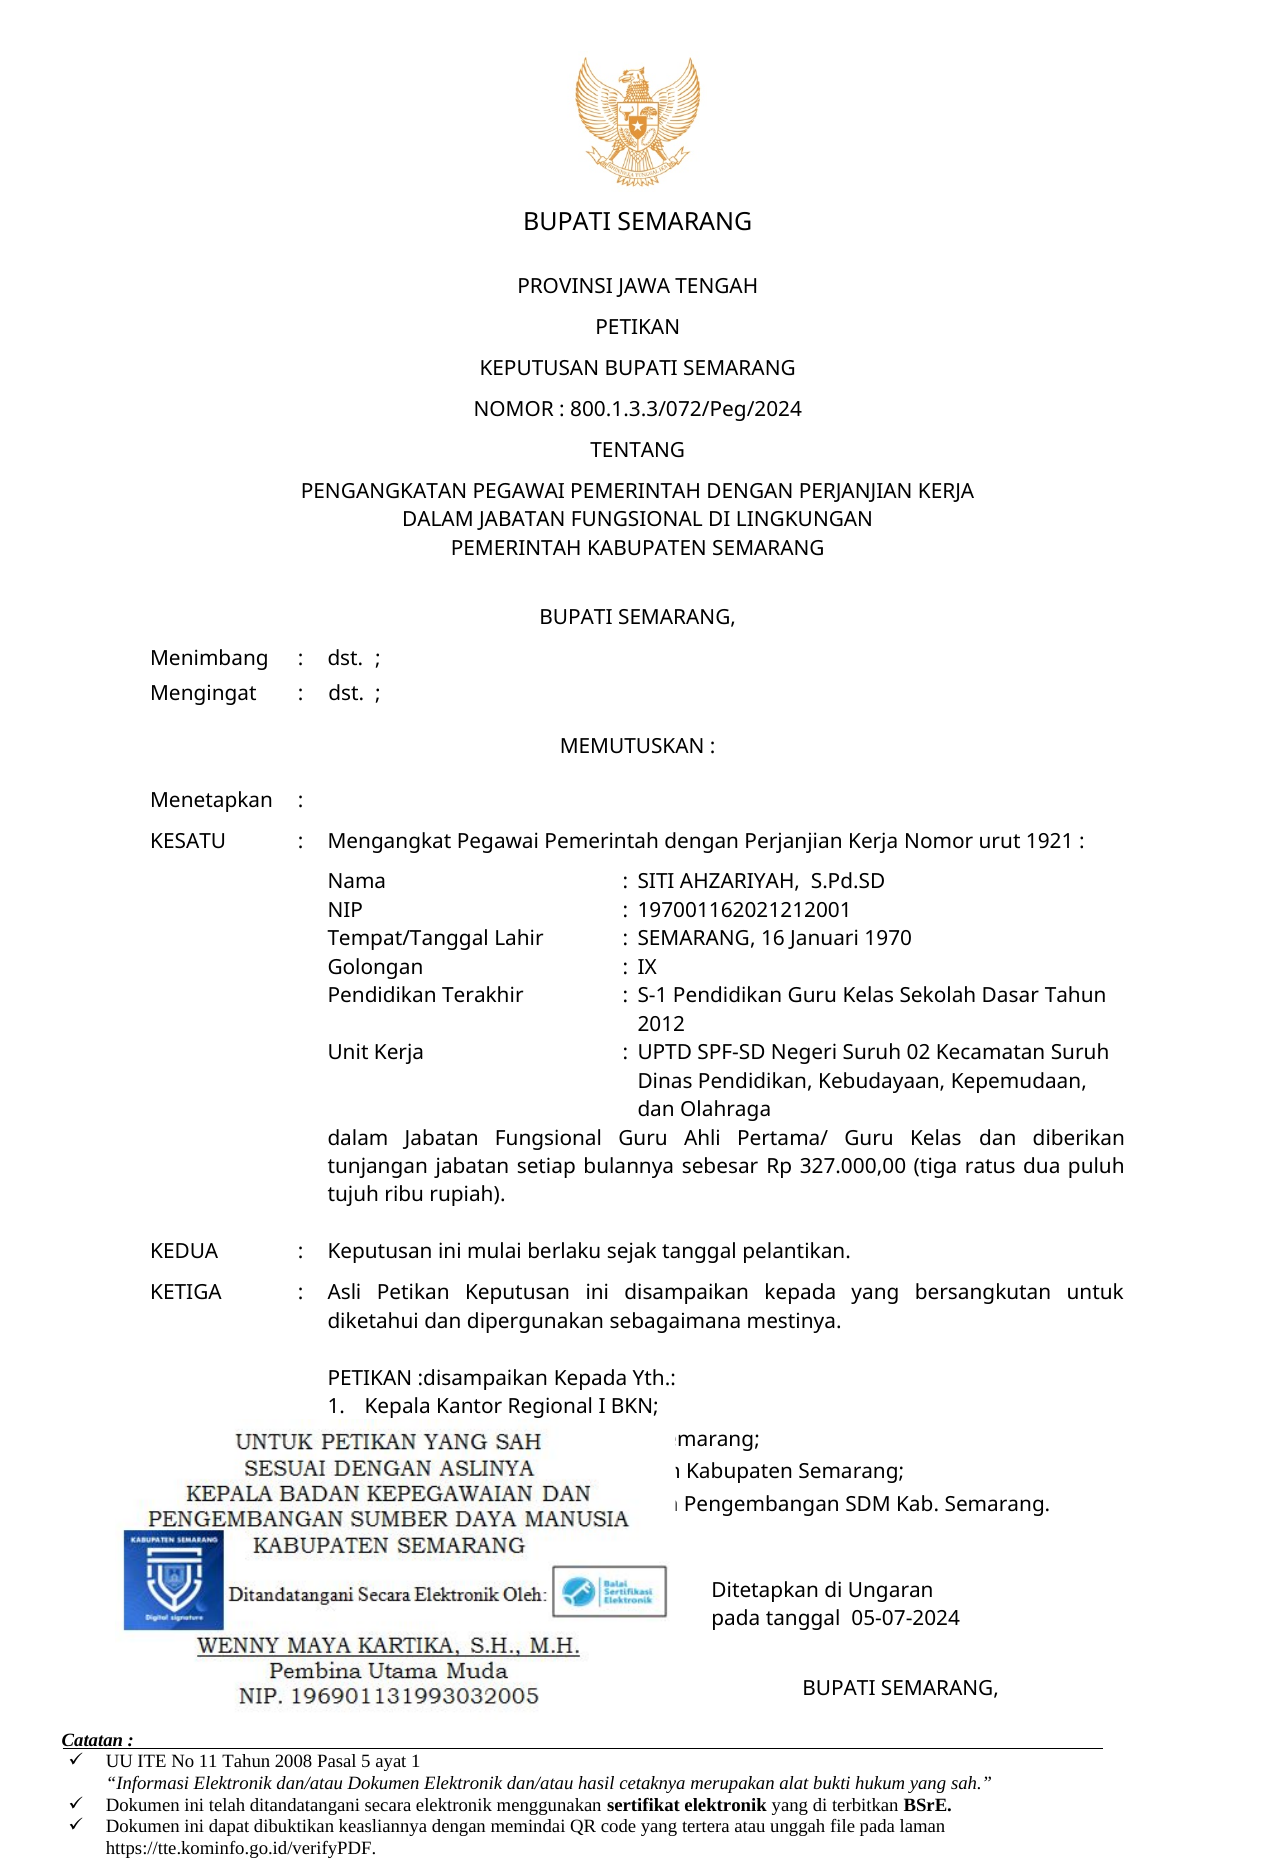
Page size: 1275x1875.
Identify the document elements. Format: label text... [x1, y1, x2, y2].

text KESATU : Mengangkat Pegawai Pemerintah dengan Perjanjian Kerja Nomor urut 1921 : [150, 826, 1125, 854]
text PETIKAN [150, 312, 1125, 341]
text TENTANG [150, 435, 1125, 463]
list 2. Inspektur Daerah Kabupaten ; [676, 1424, 1125, 1452]
text KEPUTUSAN BUPATI [150, 353, 1125, 382]
text PEMERINTAH KABUPATEN SEMARANG [150, 533, 1125, 561]
list 4. Kepala Badan Kepegawaian dan Pengembangan SDM Kab. . [676, 1489, 1125, 1517]
text PENGANGKATAN PEGAWAI PEMERINTAH DENGAN PERJANJIAN KERJA [150, 476, 1125, 504]
text Tempat/Tanggal Lahir : SEMARANG, 16 Januari 1970 [327, 923, 1125, 952]
text pada tanggal 05-07-2024 [711, 1603, 1125, 1632]
text Menetapkan : [150, 785, 1125, 813]
list 3. Kepala Badan Keuangan Daerah Kabupaten ; [676, 1456, 1125, 1485]
text BUPATI , [676, 1673, 1125, 1701]
text NIP : 197001162021212001 [327, 895, 1125, 923]
text Ditetapkan di Ungaran [711, 1575, 1125, 1603]
text Mengingat : dst. ; [150, 678, 1125, 706]
text KETIGA : Asli Petikan Keputusan ini disampaikan kepada yang bersangkutan untuk diketahui dan dipergunakan sebagaimana mestinya. [150, 1277, 1125, 1334]
text DALAM JABATAN FUNGSIONAL DI LINGKUNGAN [150, 504, 1125, 533]
text BUPATI , [150, 602, 1125, 631]
text Pendidikan Terakhir : S-1 Pendidikan Guru Kelas Sekolah Dasar Tahun 2012 [327, 980, 1125, 1037]
text BUPATI SEMARANG [150, 203, 1125, 237]
text KEDUA : Keputusan ini mulai berlaku sejak tanggal pelantikan. [150, 1236, 1125, 1265]
text Menimbang : dst. ; [150, 643, 1125, 672]
text NOMOR : 800.1.3.3/072/Peg/2024 [150, 394, 1125, 423]
text Golongan : IX [327, 952, 1125, 980]
text PROVINSI JAWA TENGAH [150, 271, 1125, 300]
text MEMUTUSKAN : [150, 731, 1125, 760]
text Nama : SITI AHZARIYAH, S.Pd.SD [327, 867, 1125, 895]
picture [567, 51, 708, 192]
list 1. Kepala Kantor Regional I BKN; [327, 1391, 1125, 1419]
picture [114, 1419, 676, 1720]
text dalam Jabatan Fungsional Guru Ahli Pertama/ Guru Kelas dan diberikan tunjangan jabatan setiap bulannya sebesar Rp 327.000,00 (tiga ratus dua puluh tujuh ribu rupiah). [327, 1123, 1125, 1208]
text Unit Kerja : UPTD SPF-SD Negeri Suruh 02 Kecamatan Suruh Dinas Pendidikan, Kebudayaan, Kepemudaan, dan Olahraga [327, 1037, 1125, 1123]
text PETIKAN :disampaikan Kepada Yth.: [150, 1363, 1125, 1391]
